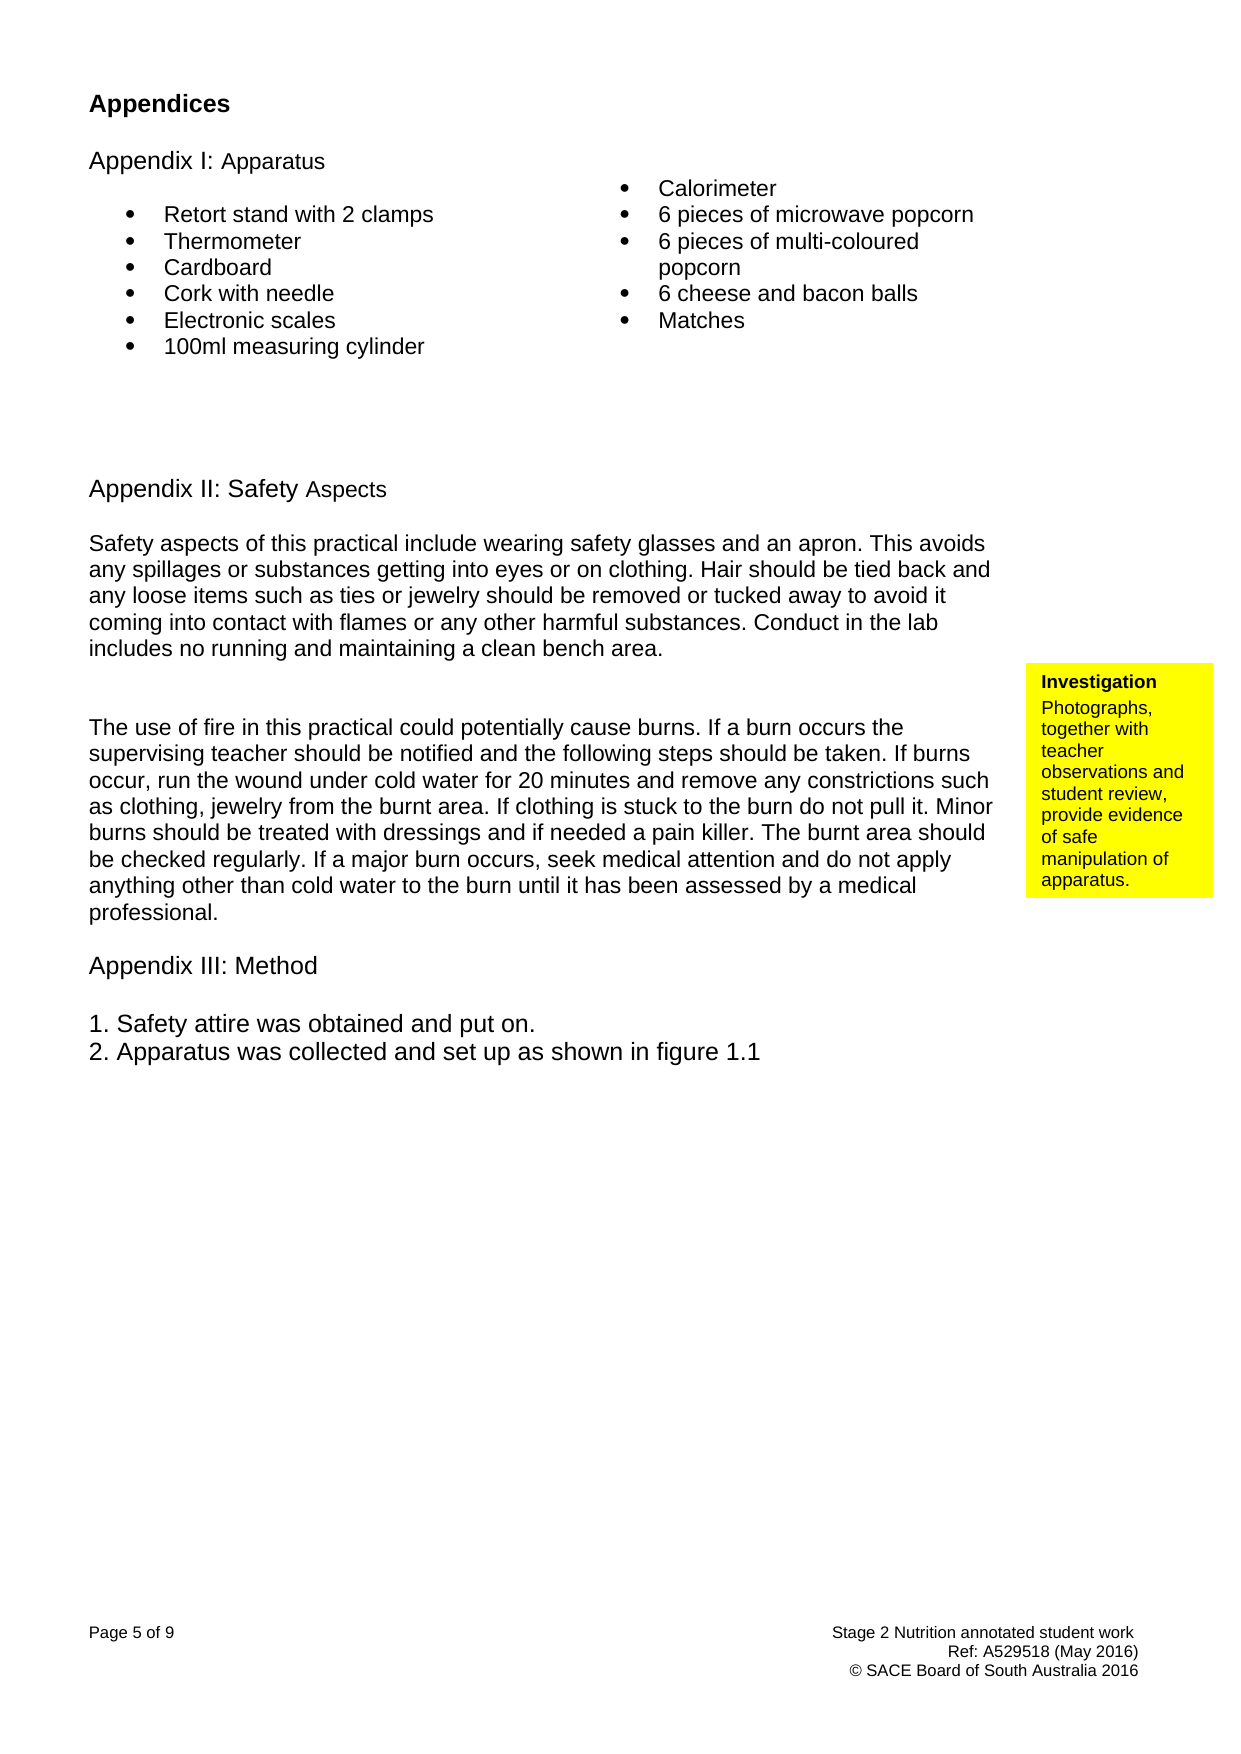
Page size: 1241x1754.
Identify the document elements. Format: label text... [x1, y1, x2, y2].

text Appendices [89, 89, 1004, 117]
text Appendix I: Apparatus [89, 146, 1004, 175]
text 1. Safety attire was obtained and put on. [89, 1009, 1004, 1037]
text Safety aspects of this practical include wearing safety glasses and an apron. This avoids any spillages or substances getting into eyes or on clothing. Hair should be tied back and any loose items such as ties or jewelry should be removed or tucked away to avoid it coming into contact with flames or any other harmful substances. Conduct in the lab includes no running and maintaining a clean bench area. [89, 529, 1004, 661]
text The use of fire in this practical could potentially cause burns. If a burn occurs the supervising teacher should be notified and the following steps should be taken. If burns occur, run the wound under cold water for 20 minutes and remove any constrictions such as clothing, jewelry from the burnt area. If clothing is stuck to the burn do not pull it. Minor burns should be treated with dressings and if needed a pain killer. The burnt area should be checked regularly. If a major burn occurs, seek medical attention and do not apply anything other than cold water to the burn until it has been assessed by a medical professional. [89, 714, 1004, 925]
list Electronic scales [126, 307, 509, 333]
list Calorimeter [621, 175, 1004, 201]
list Thermometer [126, 228, 509, 254]
list 6 cheese and bacon balls [621, 280, 1004, 307]
list 6 pieces of microwave popcorn [621, 201, 1004, 228]
list 100ml measuring cylinder [126, 333, 509, 359]
text Appendix II: Safety Aspects [89, 474, 1004, 503]
list Cork with needle [126, 280, 509, 307]
text 2. Apparatus was collected and set up as shown in figure 1.1 [89, 1037, 1004, 1066]
list 6 pieces of multi-coloured popcorn [621, 228, 1004, 280]
list Cardboard [126, 254, 509, 280]
text Appendix III: Method [89, 951, 1004, 980]
list Retort stand with 2 clamps [126, 201, 509, 228]
list Matches [621, 307, 1004, 333]
